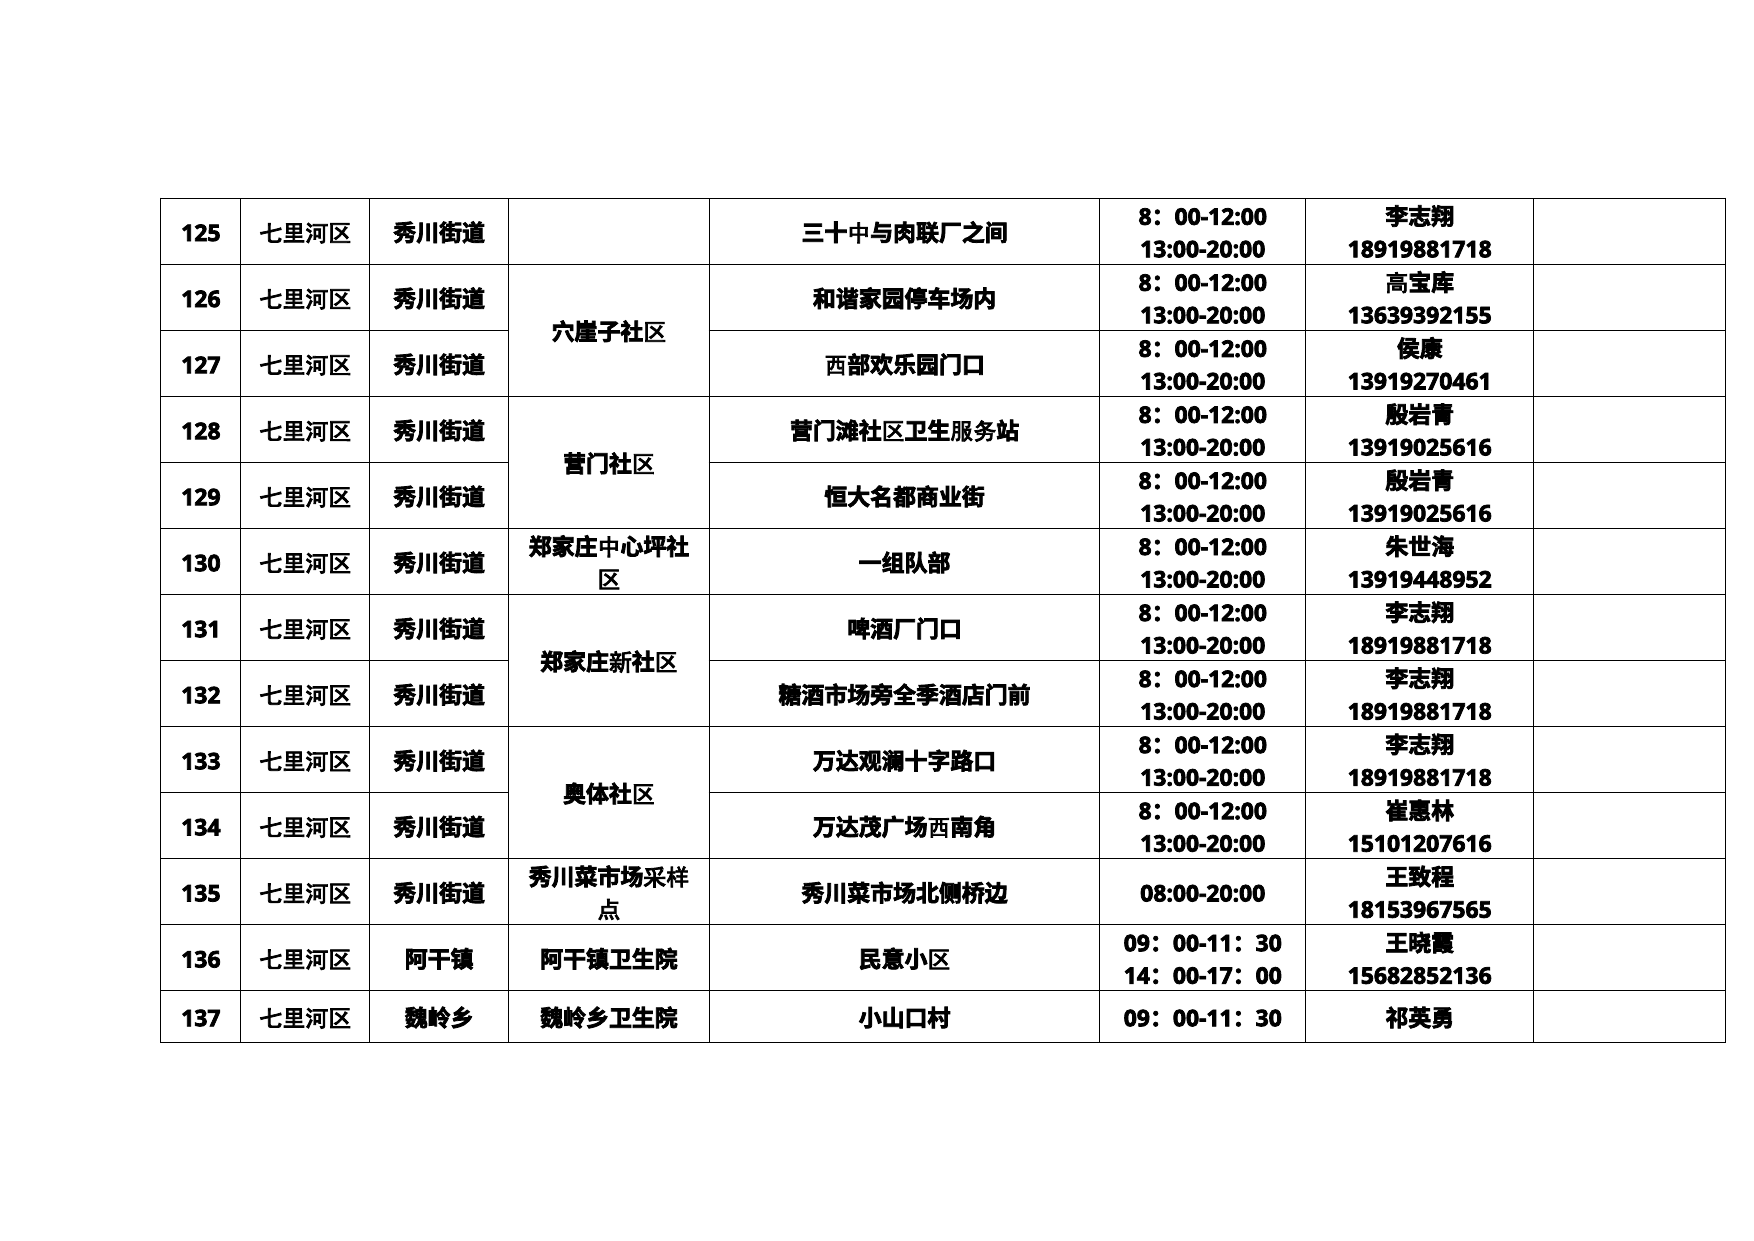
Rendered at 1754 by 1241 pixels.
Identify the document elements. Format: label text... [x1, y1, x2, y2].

table_cell 七里河区 [241, 859, 369, 924]
table_cell 李志翔 18919881718 [1306, 661, 1533, 726]
table_cell 奥体社区 [509, 727, 709, 858]
table_cell 8：00-12:00 13:00-20:00 [1100, 397, 1305, 462]
table_cell 秀川街道 [370, 529, 508, 594]
table_cell 李志翔 18919881718 [1306, 727, 1533, 792]
table_cell 秀川街道 [370, 793, 508, 858]
table_cell 131 [161, 595, 240, 660]
table_cell 侯康 13919270461 [1306, 331, 1533, 396]
table_cell 8：00-12:00 13:00-20:00 [1100, 265, 1305, 330]
table_cell 126 [161, 265, 240, 330]
table_cell 128 [161, 397, 240, 462]
table_cell 三十中与肉联厂之间 [710, 199, 1099, 264]
table_cell 殷岩青 13919025616 [1306, 397, 1533, 462]
table_cell 秀川街道 [370, 859, 508, 924]
table_cell 七里河区 [241, 595, 369, 660]
table_cell 营门滩社区卫生服务站 [710, 397, 1099, 462]
table_cell 穴崖子社区 [509, 265, 709, 396]
table_cell 秀川菜市场采样点 [509, 859, 709, 924]
table_cell 8：00-12:00 13:00-20:00 [1100, 727, 1305, 792]
table_cell 魏岭乡 [370, 991, 508, 1042]
table_cell 民意小区 [710, 925, 1099, 990]
table_cell [1534, 199, 1725, 264]
table_cell 王晓霞 15682852136 [1306, 925, 1533, 990]
table_cell 魏岭乡卫生院 [509, 991, 709, 1042]
table_cell [1534, 793, 1725, 858]
table_cell 殷岩青 13919025616 [1306, 463, 1533, 528]
table_cell 王致程 18153967565 [1306, 859, 1533, 924]
table_cell 137 [161, 991, 240, 1042]
table_cell 朱世海 13919448952 [1306, 529, 1533, 594]
table_cell 李志翔 18919881718 [1306, 595, 1533, 660]
table_cell 七里河区 [241, 265, 369, 330]
table_cell [1534, 595, 1725, 660]
table_cell 135 [161, 859, 240, 924]
table_cell 啤酒厂门口 [710, 595, 1099, 660]
table_cell [1534, 661, 1725, 726]
table_cell 秀川街道 [370, 661, 508, 726]
table_cell [1534, 991, 1725, 1042]
table_cell 8：00-12:00 13:00-20:00 [1100, 595, 1305, 660]
table_cell 七里河区 [241, 463, 369, 528]
table_cell 132 [161, 661, 240, 726]
table_cell 秀川街道 [370, 397, 508, 462]
table_cell 七里河区 [241, 793, 369, 858]
table_cell 郑家庄中心坪社区 [509, 529, 709, 594]
table_cell 七里河区 [241, 991, 369, 1042]
table_cell 8：00-12:00 13:00-20:00 [1100, 529, 1305, 594]
table_cell 秀川街道 [370, 463, 508, 528]
table_cell [1534, 331, 1725, 396]
table_cell 阿干镇卫生院 [509, 925, 709, 990]
table_cell 秀川街道 [370, 595, 508, 660]
table_cell 136 [161, 925, 240, 990]
table_cell 133 [161, 727, 240, 792]
table_cell 万达茂广场西南角 [710, 793, 1099, 858]
table_cell 127 [161, 331, 240, 396]
table_cell 七里河区 [241, 199, 369, 264]
table_cell 西部欢乐园门口 [710, 331, 1099, 396]
table_cell 一组队部 [710, 529, 1099, 594]
table_cell [1534, 925, 1725, 990]
table_cell 秀川街道 [370, 331, 508, 396]
table_cell 小山口村 [710, 991, 1099, 1042]
table_cell 8：00-12:00 13:00-20:00 [1100, 793, 1305, 858]
table_cell 七里河区 [241, 727, 369, 792]
table_cell [1534, 727, 1725, 792]
table_cell 万达观澜十字路口 [710, 727, 1099, 792]
table_cell [1534, 265, 1725, 330]
table_cell 和谐家园停车场内 [710, 265, 1099, 330]
table_cell 糖酒市场旁全季酒店门前 [710, 661, 1099, 726]
table_cell 崔惠林 15101207616 [1306, 793, 1533, 858]
table_cell 祁英勇 18993291728 [1306, 991, 1533, 1042]
table_cell 09：00-11：30 14：00-17：00 [1100, 925, 1305, 990]
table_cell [1100, 199, 1305, 264]
table_cell 秀川街道 [370, 199, 508, 264]
table_cell 阿干镇 [370, 925, 508, 990]
table_cell 秀川街道 [370, 265, 508, 330]
table_cell 130 [161, 529, 240, 594]
table_cell 08:00-20:00 [1100, 859, 1305, 924]
table_cell 125 [161, 199, 240, 264]
table_cell [1534, 463, 1725, 528]
table_cell 恒大名都商业街 [710, 463, 1099, 528]
table_cell 8：00-12:00 13:00-20:00 [1100, 331, 1305, 396]
table_cell 七里河区 [241, 661, 369, 726]
table_cell [1534, 397, 1725, 462]
table_cell 七里河区 [241, 331, 369, 396]
table_cell 8：00-12:00 13:00-20:00 [1100, 661, 1305, 726]
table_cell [1100, 991, 1305, 1042]
table_cell 七里河区 [241, 529, 369, 594]
table_cell 秀川街道 [370, 727, 508, 792]
table_cell 李志翔 18919881718 [1306, 199, 1533, 264]
table_cell 七里河区 [241, 397, 369, 462]
table_cell 134 [161, 793, 240, 858]
table_cell [1534, 859, 1725, 924]
table_cell 秀川社区 [509, 199, 709, 264]
table_cell 郑家庄新社区 [509, 595, 709, 726]
table_cell 秀川菜市场北侧桥边 [710, 859, 1099, 924]
table_cell 129 [161, 463, 240, 528]
table_cell 8：00-12:00 13:00-20:00 [1100, 463, 1305, 528]
table_cell 高宝库 13639392155 [1306, 265, 1533, 330]
table_cell [1534, 529, 1725, 594]
table_cell 七里河区 [241, 925, 369, 990]
table_cell 营门社区 [509, 397, 709, 528]
